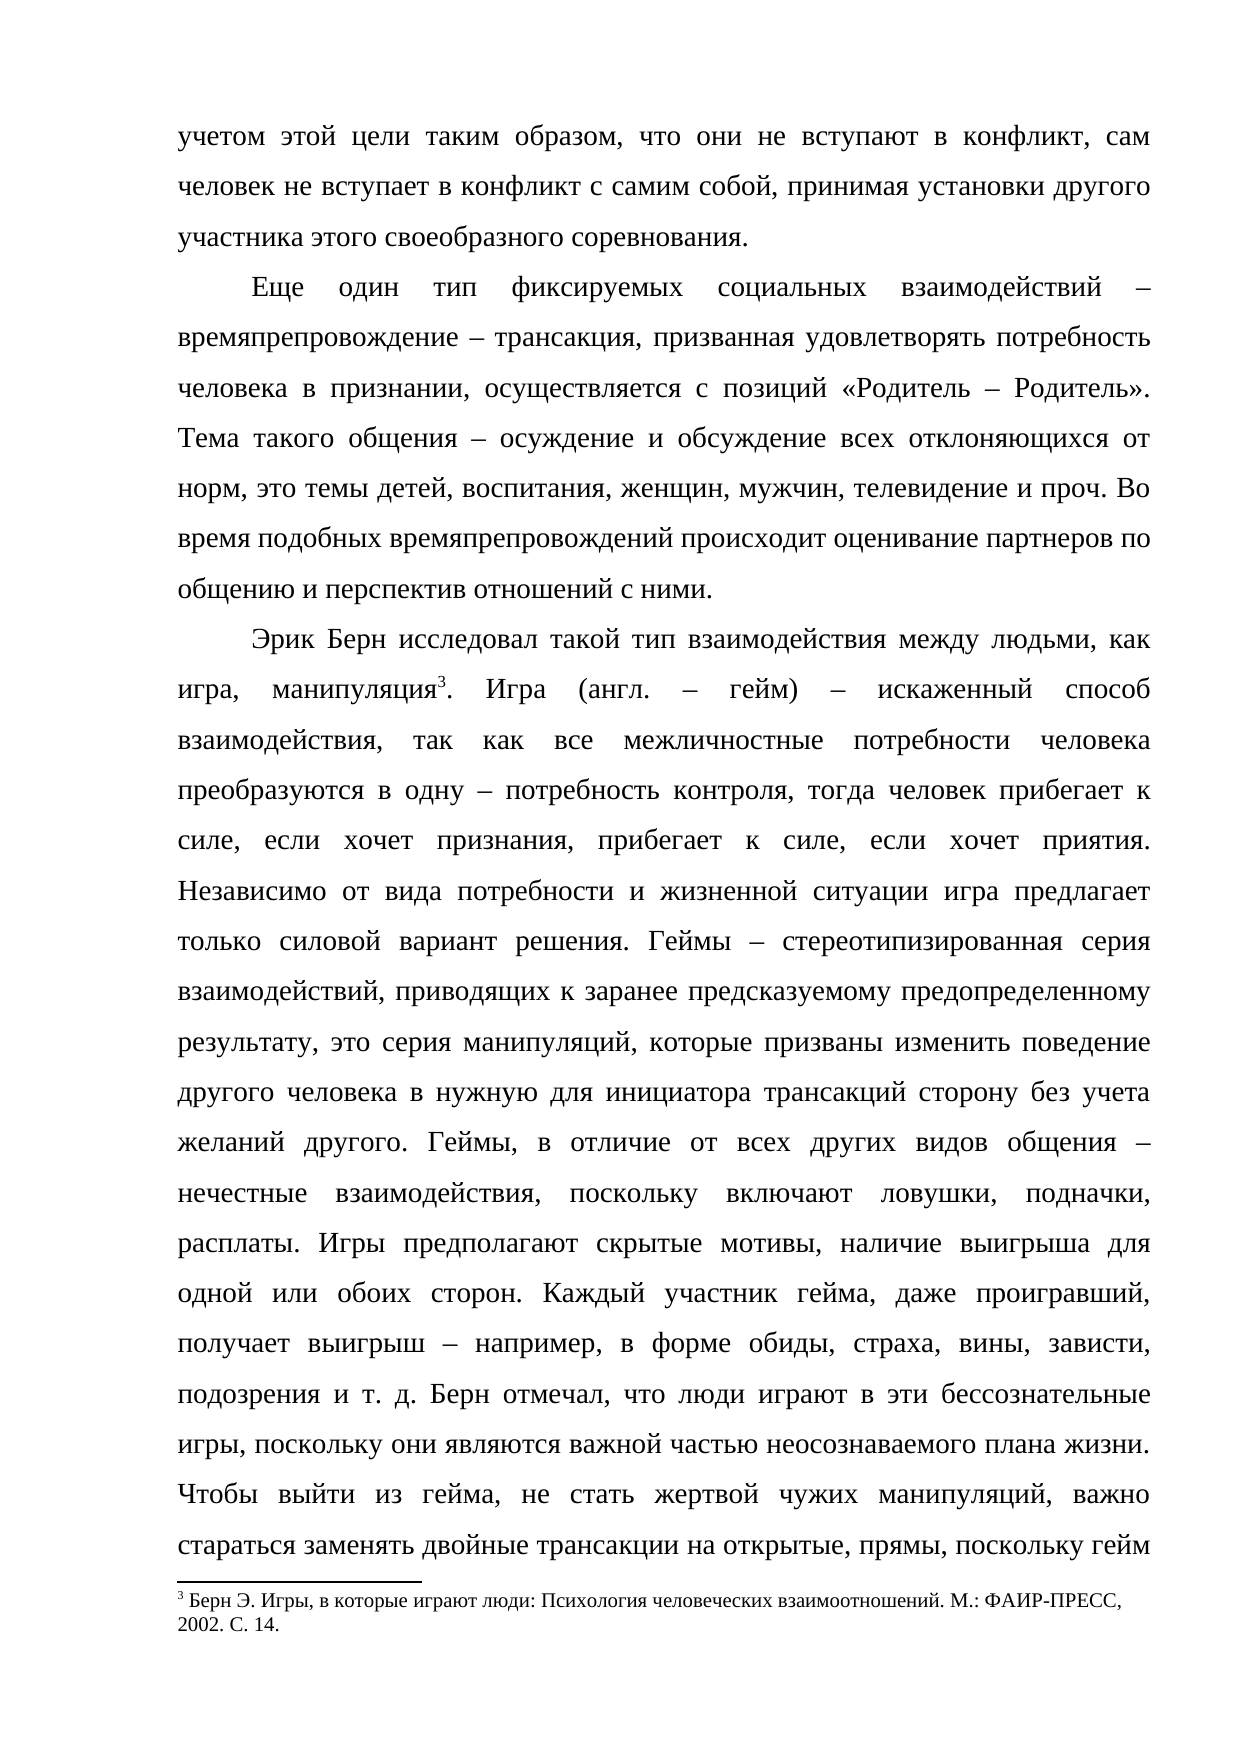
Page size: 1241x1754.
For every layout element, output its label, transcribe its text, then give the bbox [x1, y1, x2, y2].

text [177, 118, 1152, 252]
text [177, 621, 1152, 1560]
text Еще один тип фиксируемых социальных взаимодействий – времяпрепровождение – трансакция, призванная удовлетворять потребность человека в признании, осуществляется с позиций «Родитель – Родитель». Тема такого общения – осуждение и обсуждение всех отклоняющихся от норм, это темы детей, воспитания, женщин, мужчин, телевидение и проч. Во время подобных времяпрепровождений происходит оценивание партнеров по общению и перспектив отношений с ними. [177, 269, 1152, 604]
